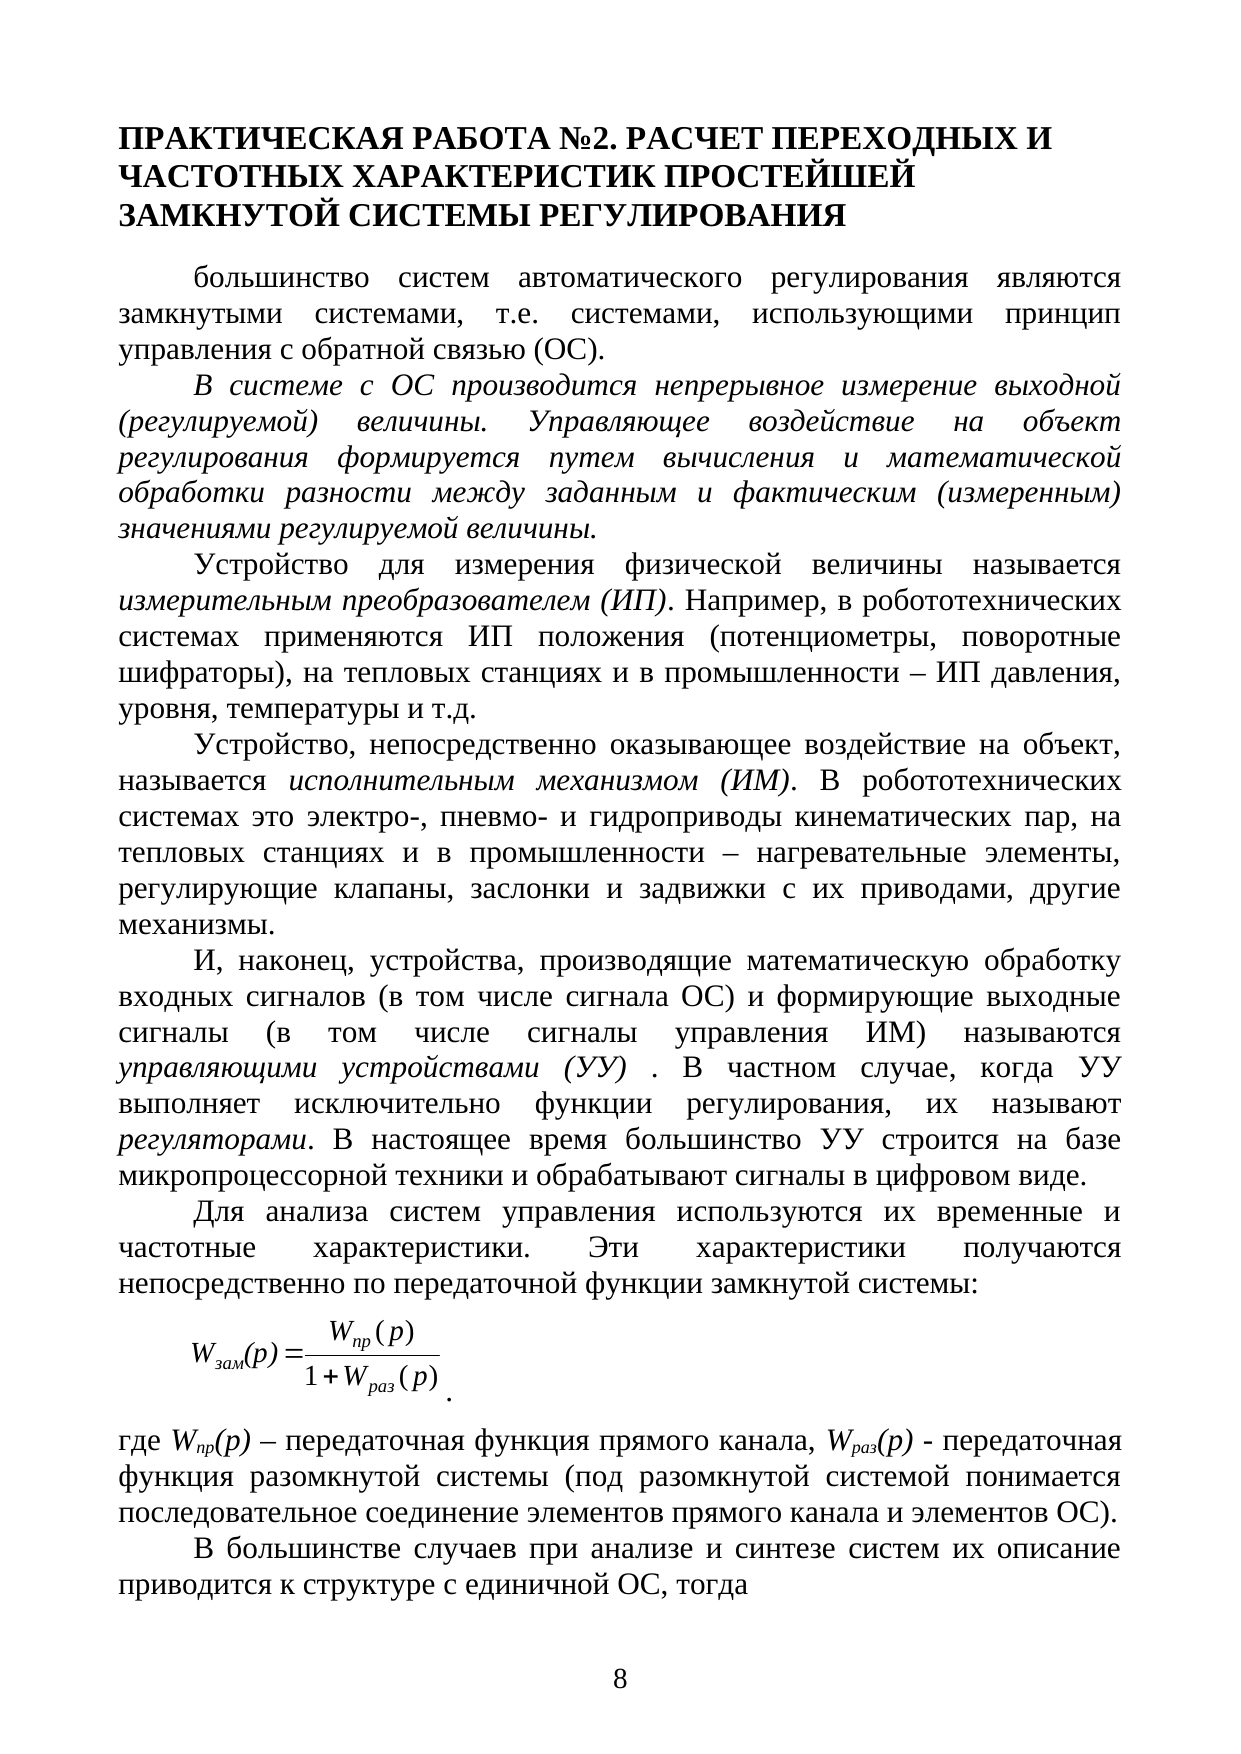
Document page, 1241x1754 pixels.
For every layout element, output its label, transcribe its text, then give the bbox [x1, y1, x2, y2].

text Устройство для измерения физической величины называется измерительным преобразователем (ИП). Например, в робототехнических системах применяются ИП положения (потенциометры, поворотные шифраторы), на тепловых станциях и в промышленности – ИП давления, уровня, температуры и т.д. [118, 546, 1122, 725]
text где Wпр(p) – передаточная функция прямого канала, Wраз(p) - передаточная функция разомкнутой системы (под разомкнутой системой понимается последовательное соединение элементов прямого канала и элементов ОС). [118, 1421, 1122, 1529]
text Для анализа систем управления используются их временные и частотные характеристики. Эти характеристики получаются непосредственно по передаточной функции замкнутой системы: [118, 1192, 1122, 1300]
text И, наконец, устройства, производящие математическую обработку входных сигналов (в том числе сигнала ОС) и формирующие выходные сигналы (в том числе сигналы управления ИМ) называются управляющими устройствами (УУ) . В частном случае, когда УУ выполняет исключительно функции регулирования, их называют регуляторами. В настоящее время большинство УУ строится на базе микропроцессорной техники и обрабатывают сигналы в цифровом виде. [118, 941, 1122, 1192]
text большинство систем автоматического регулирования являются замкнутыми системами, т.е. системами, использующими принцип управления с обратной связью (ОС). [118, 258, 1122, 366]
text ПРАКТИЧЕСКАЯ РАБОТА №2. Расчет переходных и частотных характеристик простейшей замкнутой системы регулирования [118, 118, 1122, 233]
text В большинстве случаев при анализе и синтезе систем их описание приводится к структуре с единичной ОС, тогда [118, 1529, 1122, 1601]
text . [118, 1313, 1122, 1409]
text В системе с ОС производится непрерывное измерение выходной (регулируемой) величины. Управляющее воздействие на объект регулирования формируется путем вычисления и математической обработки разности между заданным и фактическим (измеренным) значениями регулируемой величины. [118, 366, 1122, 546]
text Устройство, непосредственно оказывающее воздействие на объект, называется исполнительным механизмом (ИМ). В робототехнических системах это электро-, пневмо- и гидроприводы кинематических пар, на тепловых станциях и в промышленности – нагревательные элементы, регулирующие клапаны, заслонки и задвижки с их приводами, другие механизмы. [118, 725, 1122, 941]
